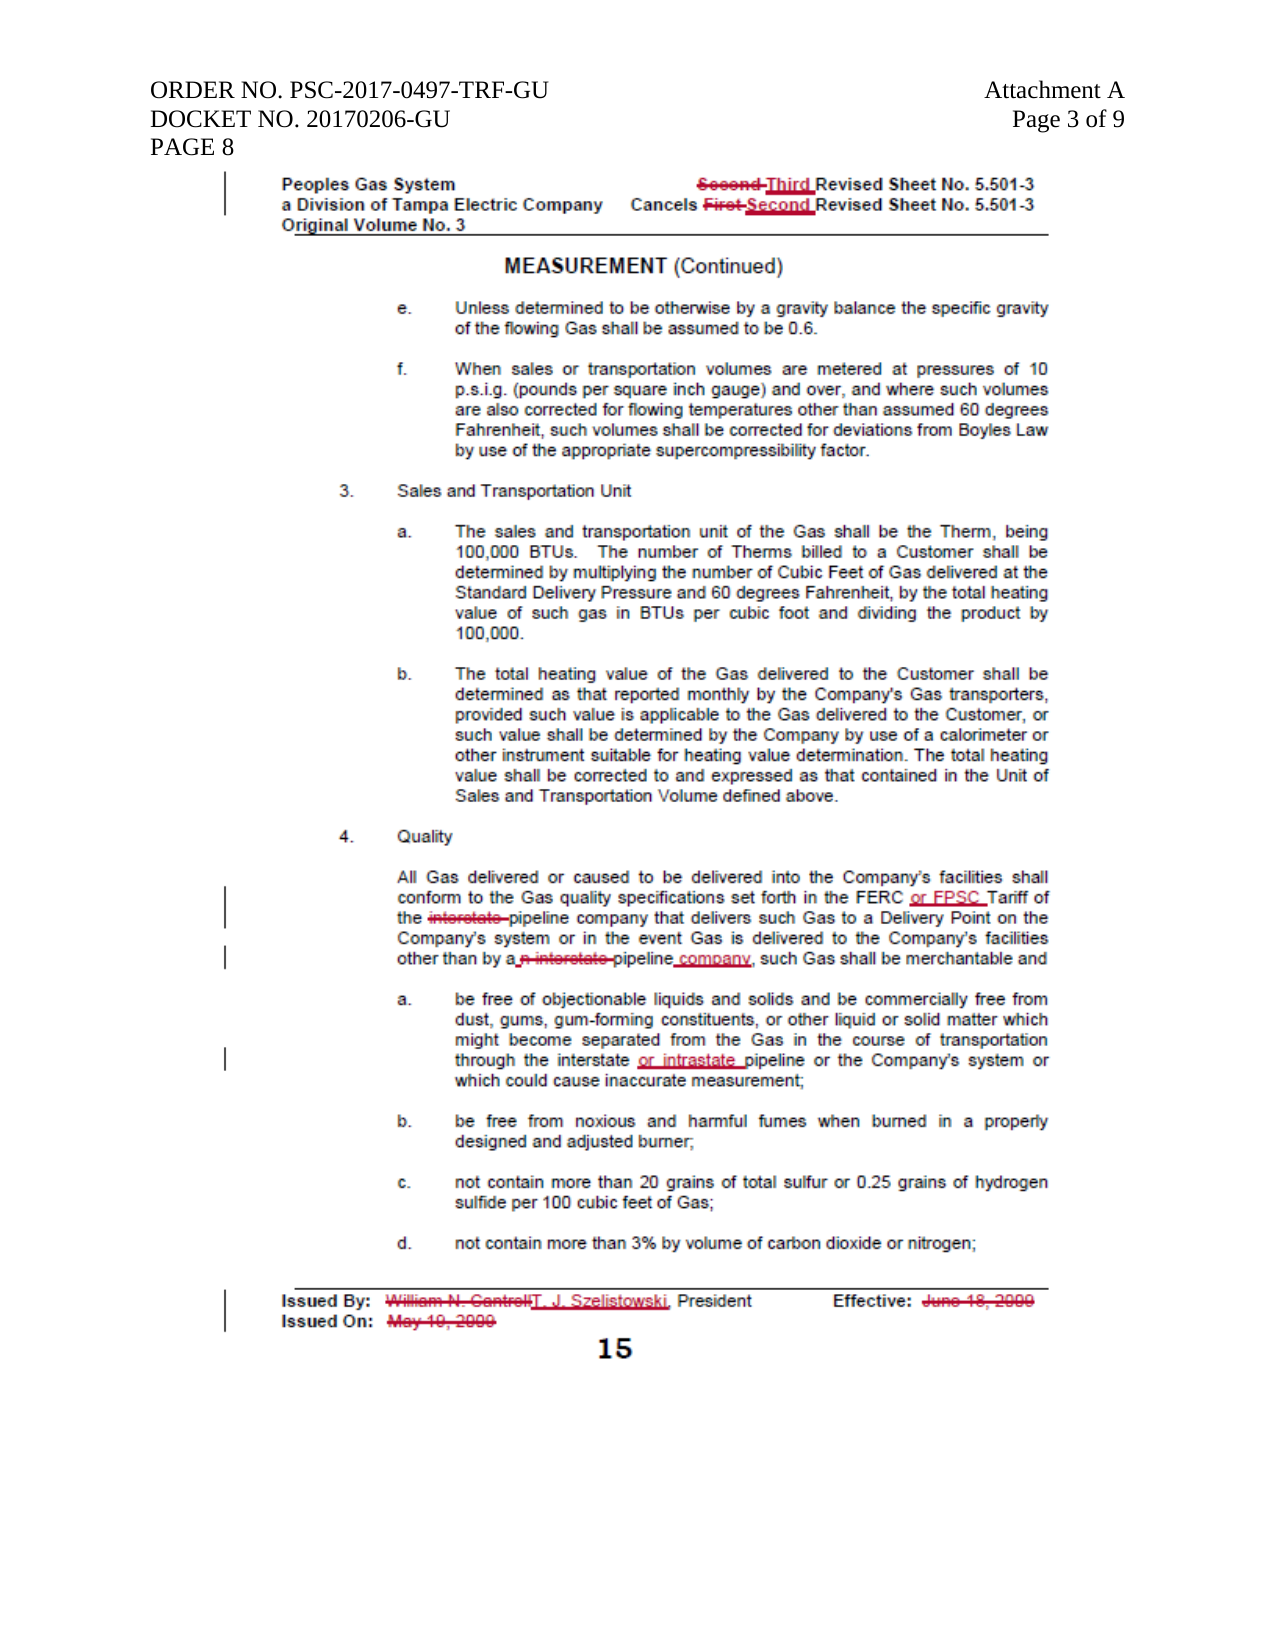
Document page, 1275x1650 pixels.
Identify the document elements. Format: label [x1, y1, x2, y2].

picture [212, 165, 1063, 1365]
